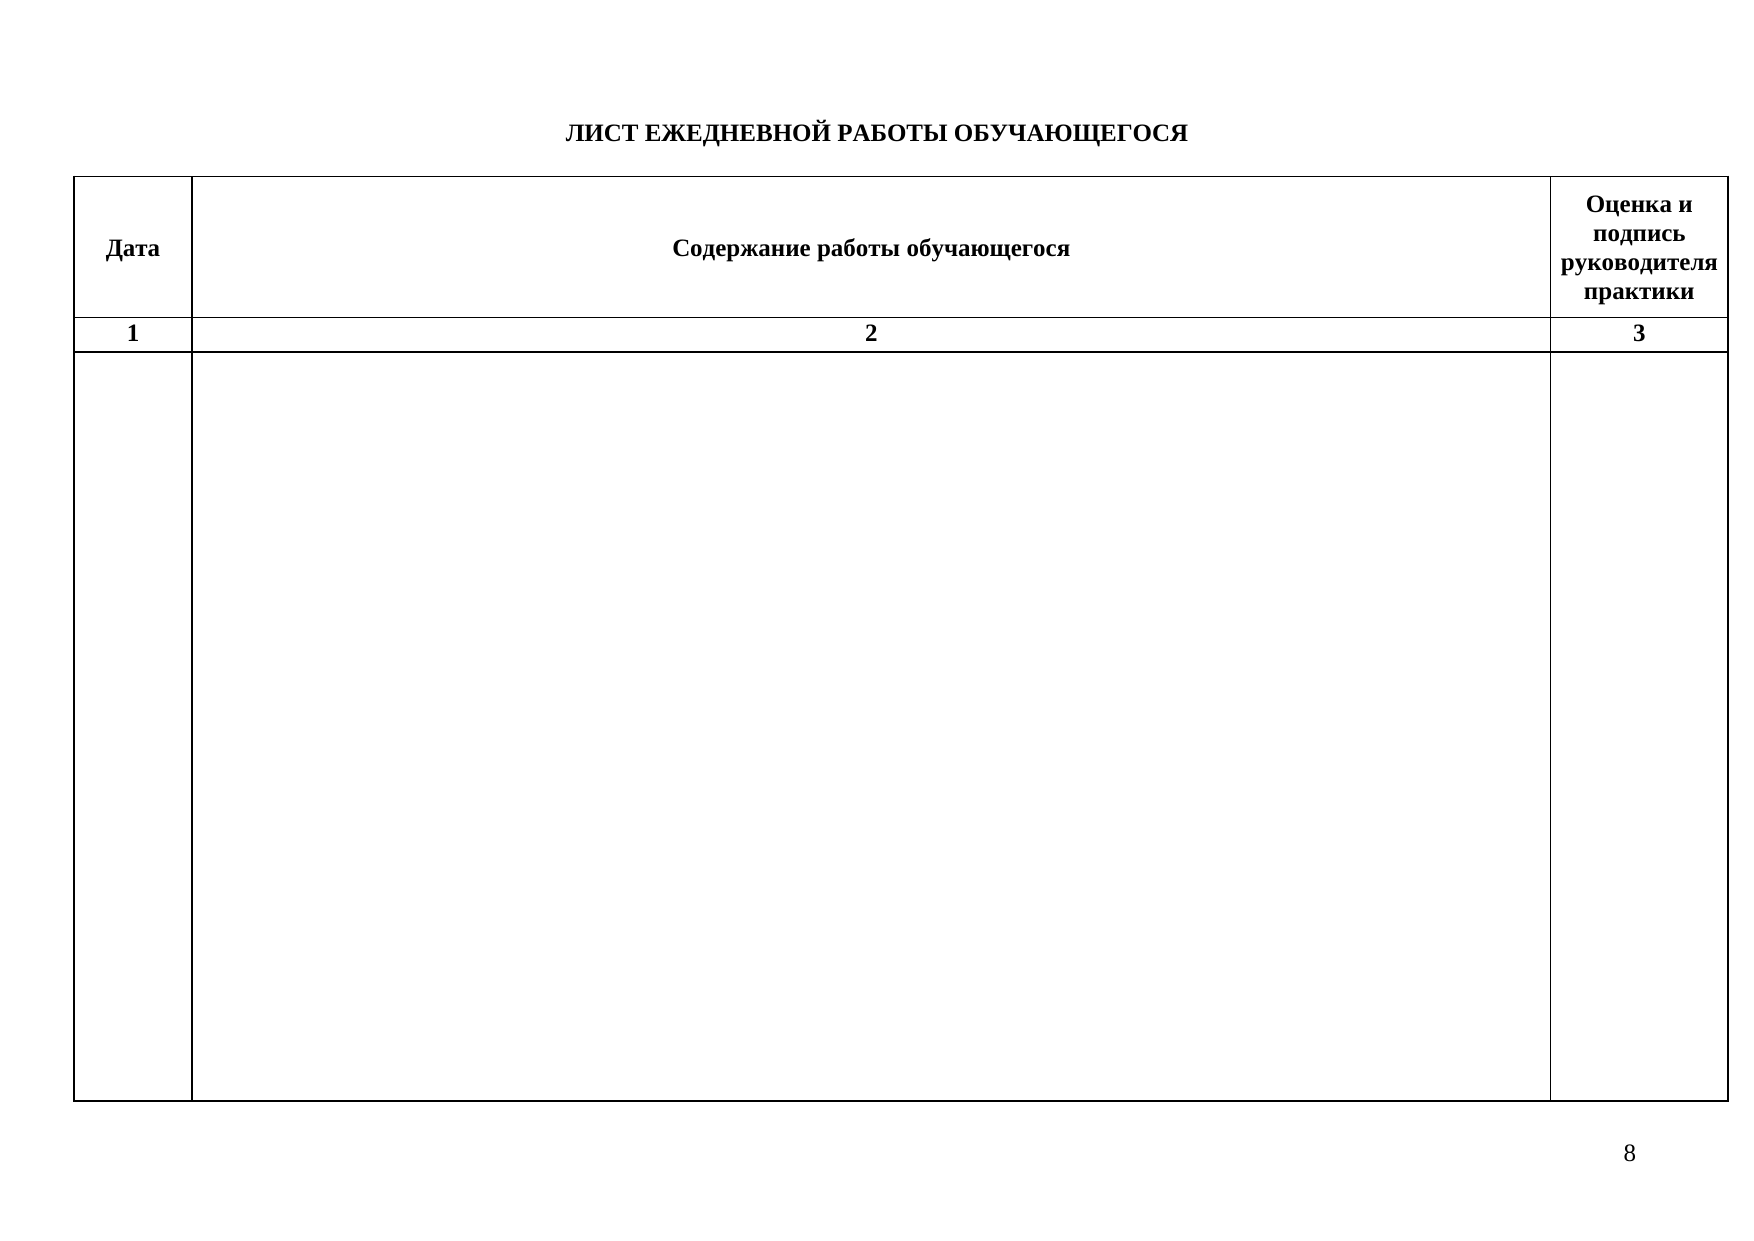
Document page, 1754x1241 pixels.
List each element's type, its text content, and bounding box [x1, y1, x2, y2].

table_cell [75, 353, 191, 1100]
table_cell [193, 353, 1550, 1100]
table_header Дата [75, 177, 191, 317]
table_header Содержание работы обучающегося [193, 177, 1550, 317]
table_cell 3 [1551, 318, 1727, 351]
table_cell 1 [75, 318, 191, 351]
table_cell 2 [193, 318, 1550, 351]
table_header Оценка и подпись руководителя практики [1551, 177, 1727, 317]
text ЛИСТ ЕЖЕДНЕВНОЙ РАБОТЫ ОБУЧАЮЩЕГОСЯ [118, 118, 1636, 147]
table_cell [1551, 353, 1727, 1100]
